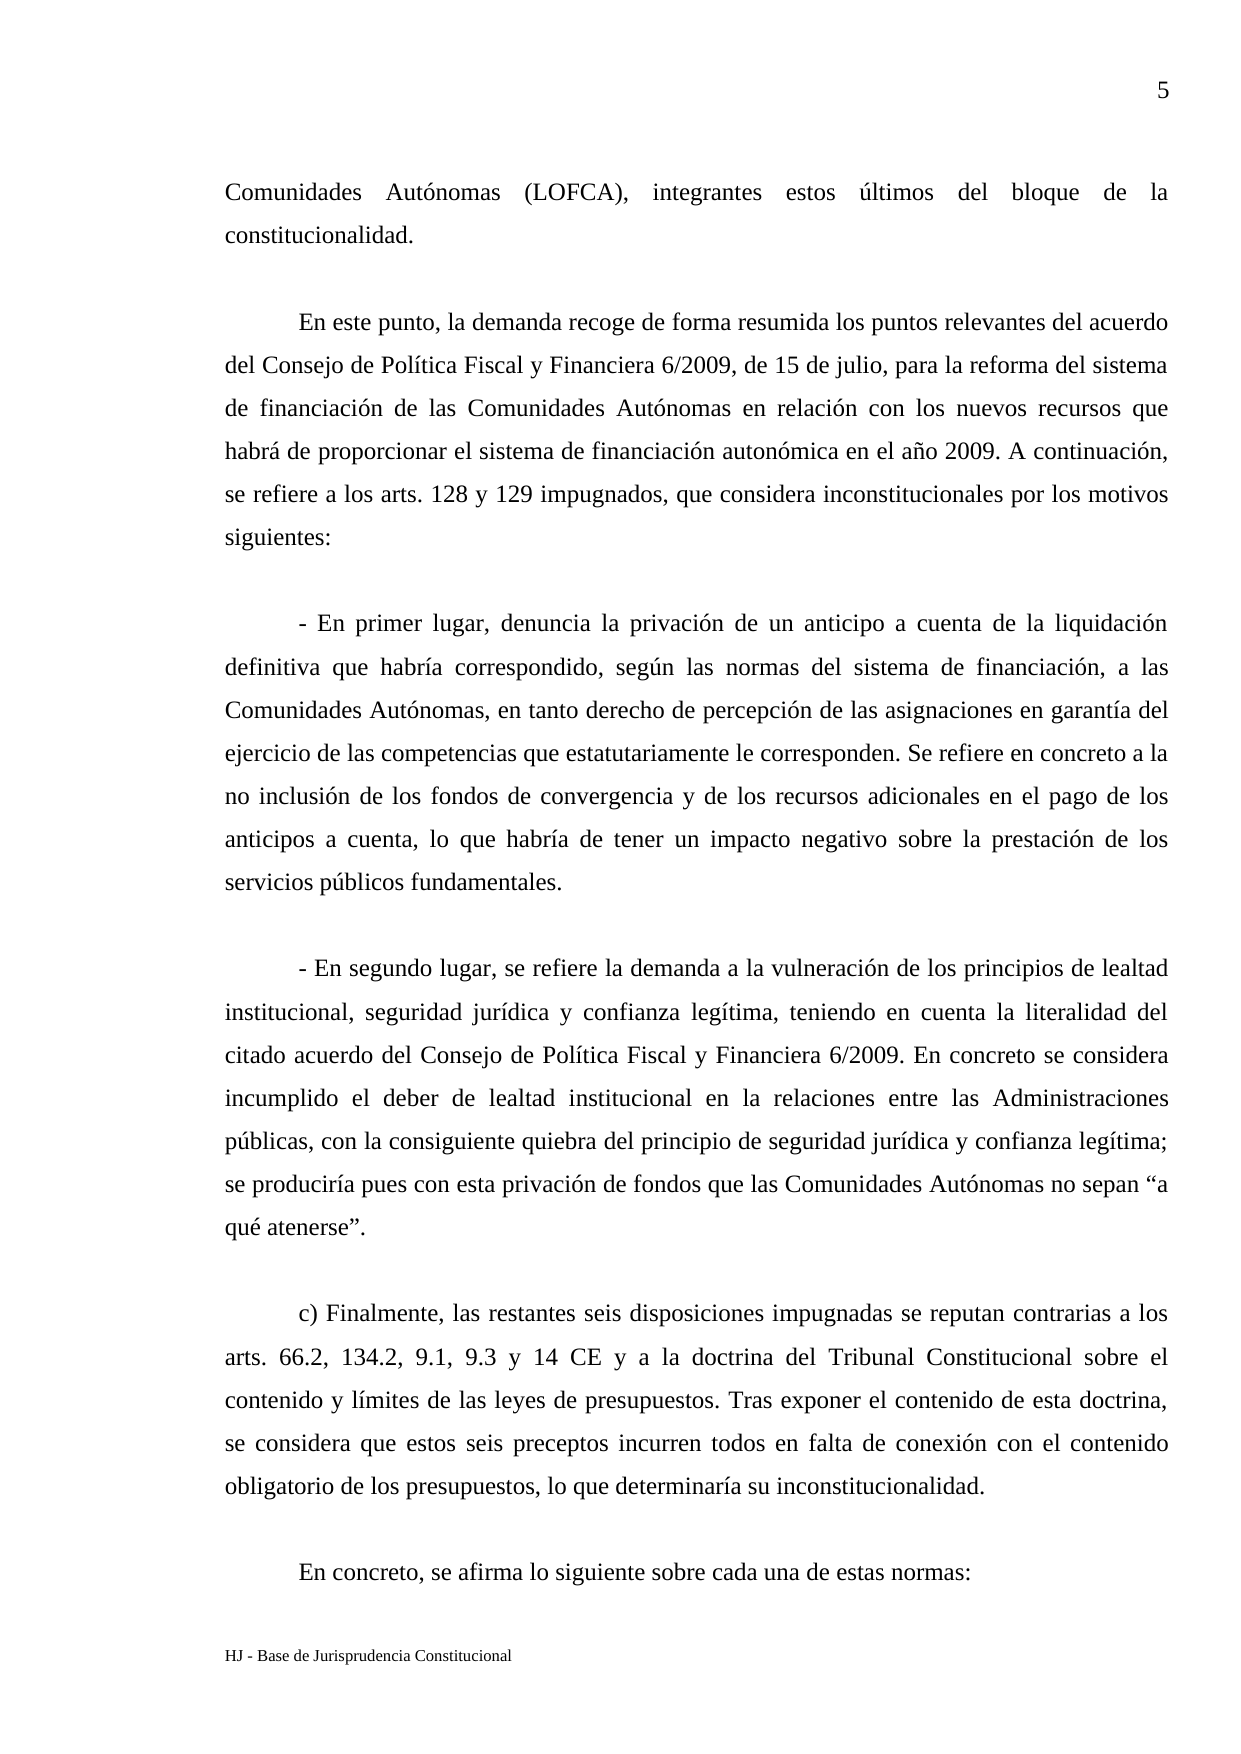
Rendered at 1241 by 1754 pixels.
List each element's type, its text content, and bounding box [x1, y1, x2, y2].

text En concreto, se afirma lo siguiente sobre cada una de estas normas: [224, 1557, 1169, 1586]
text - En primer lugar, denuncia la privación de un anticipo a cuenta de la liquidación definitiva que habría correspondido, según las normas del sistema de financiación, a las Comunidades Autónomas, en tanto derecho de percepción de las asignaciones en garantía del ejercicio de las competencias que estatutariamente le corresponden. Se refiere en concreto a la no inclusión de los fondos de convergencia y de los recursos adicionales en el pago de los anticipos a cuenta, lo que habría de tener un impacto negativo sobre la prestación de los servicios públicos fundamentales. [224, 608, 1169, 896]
text c) Finalmente, las restantes seis disposiciones impugnadas se reputan contrarias a los arts. 66.2, 134.2, 9.1, 9.3 y 14 CE y a la doctrina del Tribunal Constitucional sobre el contenido y límites de las leyes de presupuestos. Tras exponer el contenido de esta doctrina, se considera que estos seis preceptos incurren todos en falta de conexión con el contenido obligatorio de los presupuestos, lo que determinaría su inconstitucionalidad. [224, 1298, 1169, 1500]
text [224, 177, 1169, 249]
text - En segundo lugar, se refiere la demanda a la vulneración de los principios de lealtad institucional, seguridad jurídica y confianza legítima, teniendo en cuenta la literalidad del citado acuerdo del Consejo de Política Fiscal y Financiera 6/2009. En concreto se considera incumplido el deber de lealtad institucional en la relaciones entre las Administraciones públicas, con la consiguiente quiebra del principio de seguridad jurídica y confianza legítima; se produciría pues con esta privación de fondos que las Comunidades Autónomas no sepan “a qué atenerse”. [224, 953, 1169, 1241]
text En este punto, la demanda recoge de forma resumida los puntos relevantes del acuerdo del Consejo de Política Fiscal y Financiera 6/2009, de 15 de julio, para la reforma del sistema de financiación de las Comunidades Autónomas en relación con los nuevos recursos que habrá de proporcionar el sistema de financiación autonómica en el año 2009. A continuación, se refiere a los arts. 128 y 129 impugnados, que considera inconstitucionales por los motivos siguientes: [224, 307, 1169, 551]
